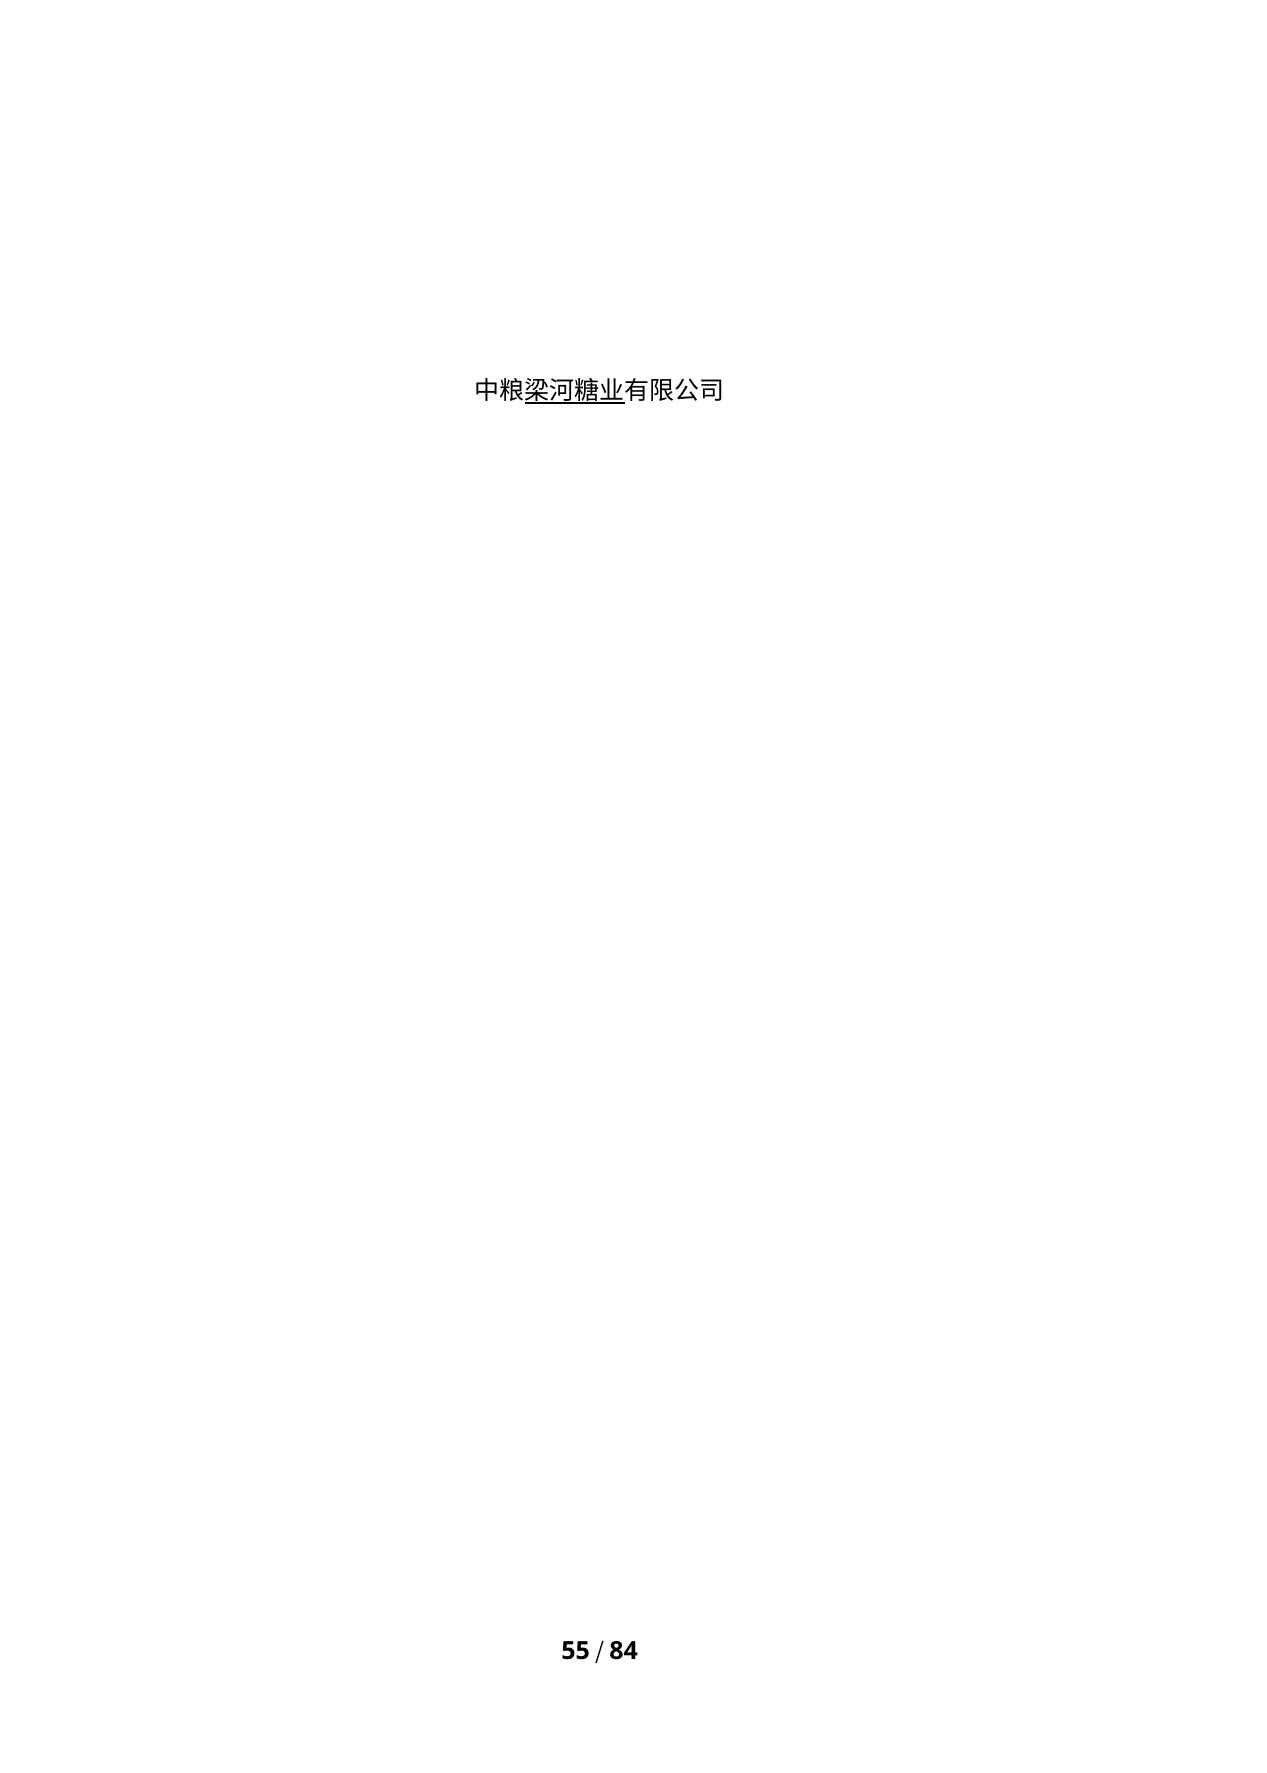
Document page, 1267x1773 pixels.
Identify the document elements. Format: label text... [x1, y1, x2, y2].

text 中粮梁河糖业有限公司 [136, 371, 1063, 407]
